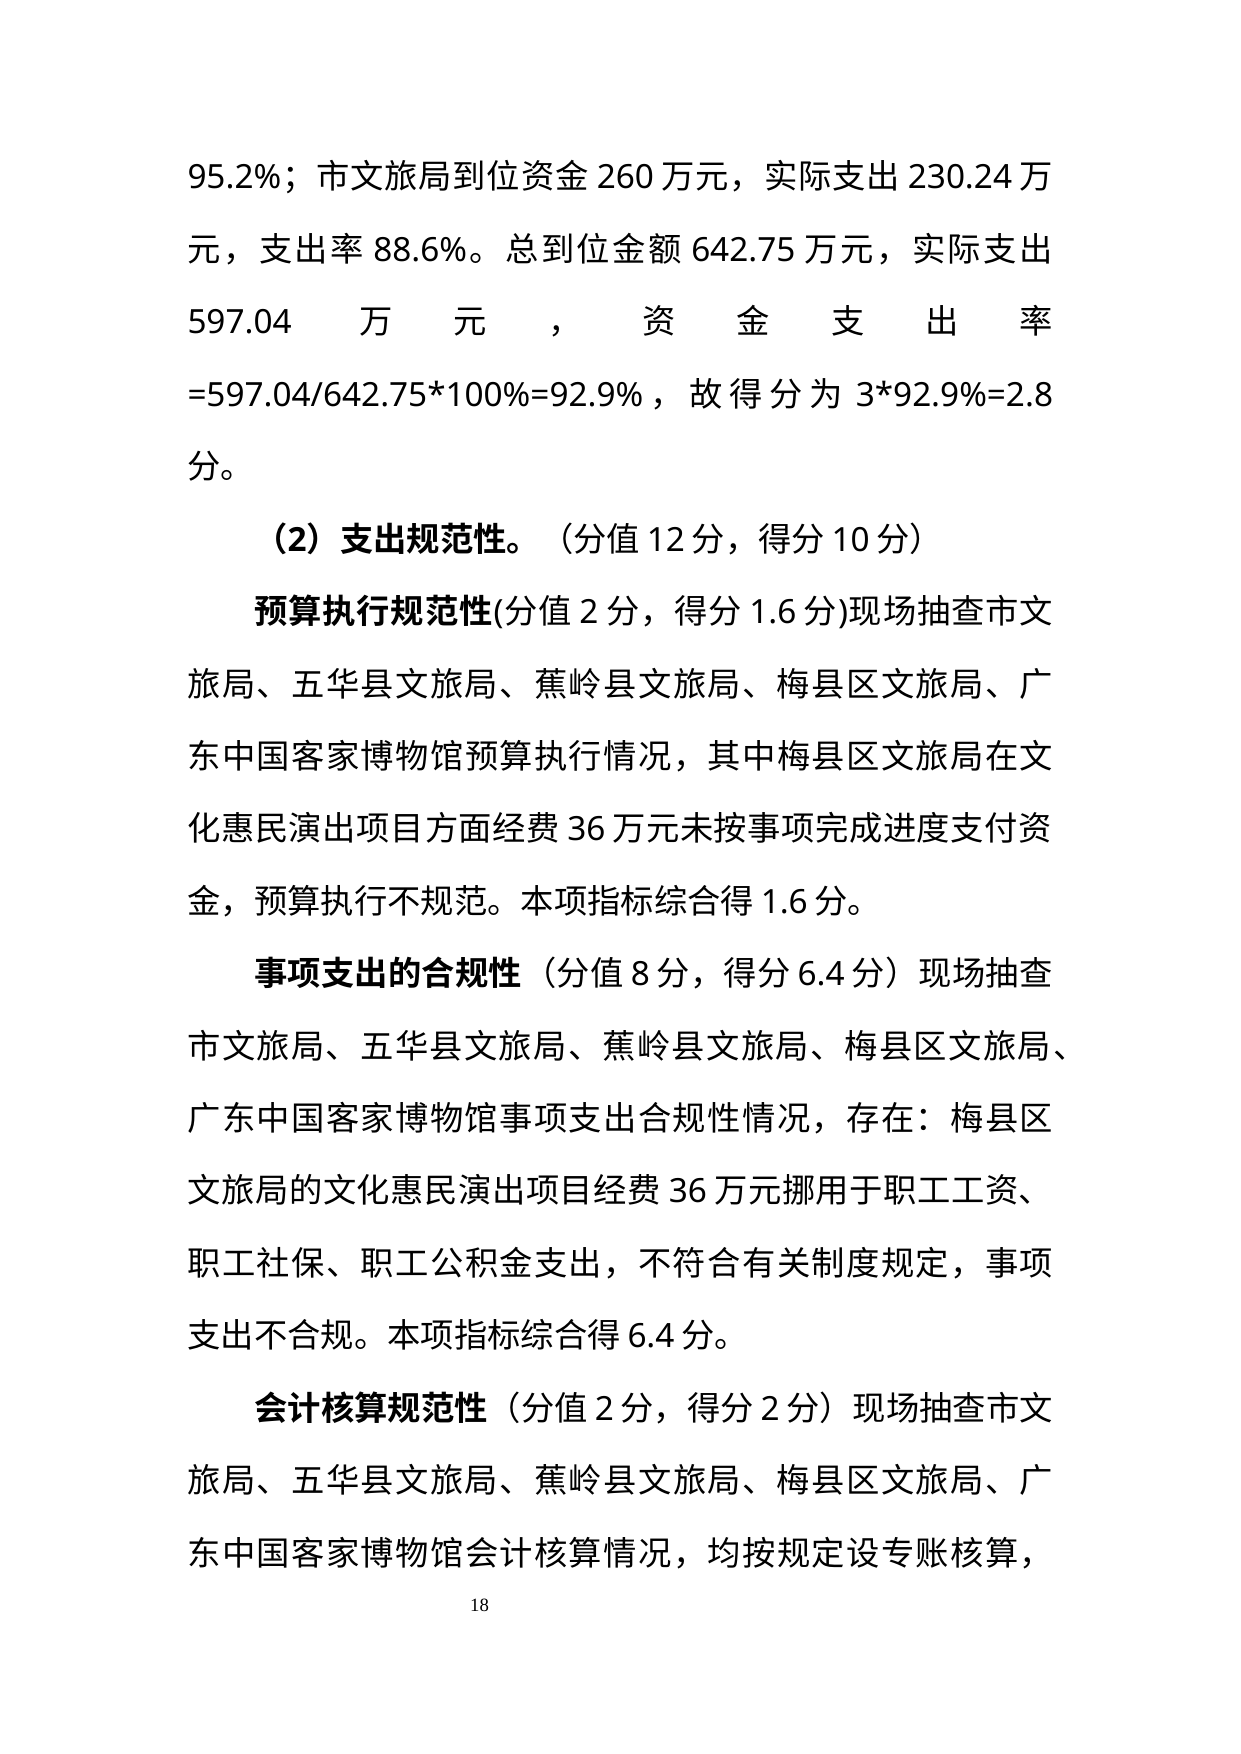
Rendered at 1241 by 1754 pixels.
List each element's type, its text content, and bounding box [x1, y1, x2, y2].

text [187, 1382, 1053, 1574]
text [187, 150, 1053, 488]
text 事项支出的合规性（分值8分，得分6.4分）现场抽查市文旅局、五华县文旅局、蕉岭县文旅局、梅县区文旅局、广东中国客家博物馆事项支出合规性情况，存在：梅县区文旅局的文化惠民演出项目经费36万元挪用于职工工资、职工社保、职工公积金支出，不符合有关制度规定，事项支出不合规。本项指标综合得6.4分。 [187, 947, 1053, 1357]
text 预算执行规范性(分值2分，得分1.6分)现场抽查市文旅局、五华县文旅局、蕉岭县文旅局、梅县区文旅局、广东中国客家博物馆预算执行情况，其中梅县区文旅局在文化惠民演出项目方面经费36万元未按事项完成进度支付资金，预算执行不规范。本项指标综合得1.6分。 [187, 585, 1053, 923]
text （2）支出规范性。（分值12分，得分10分） [187, 512, 986, 561]
